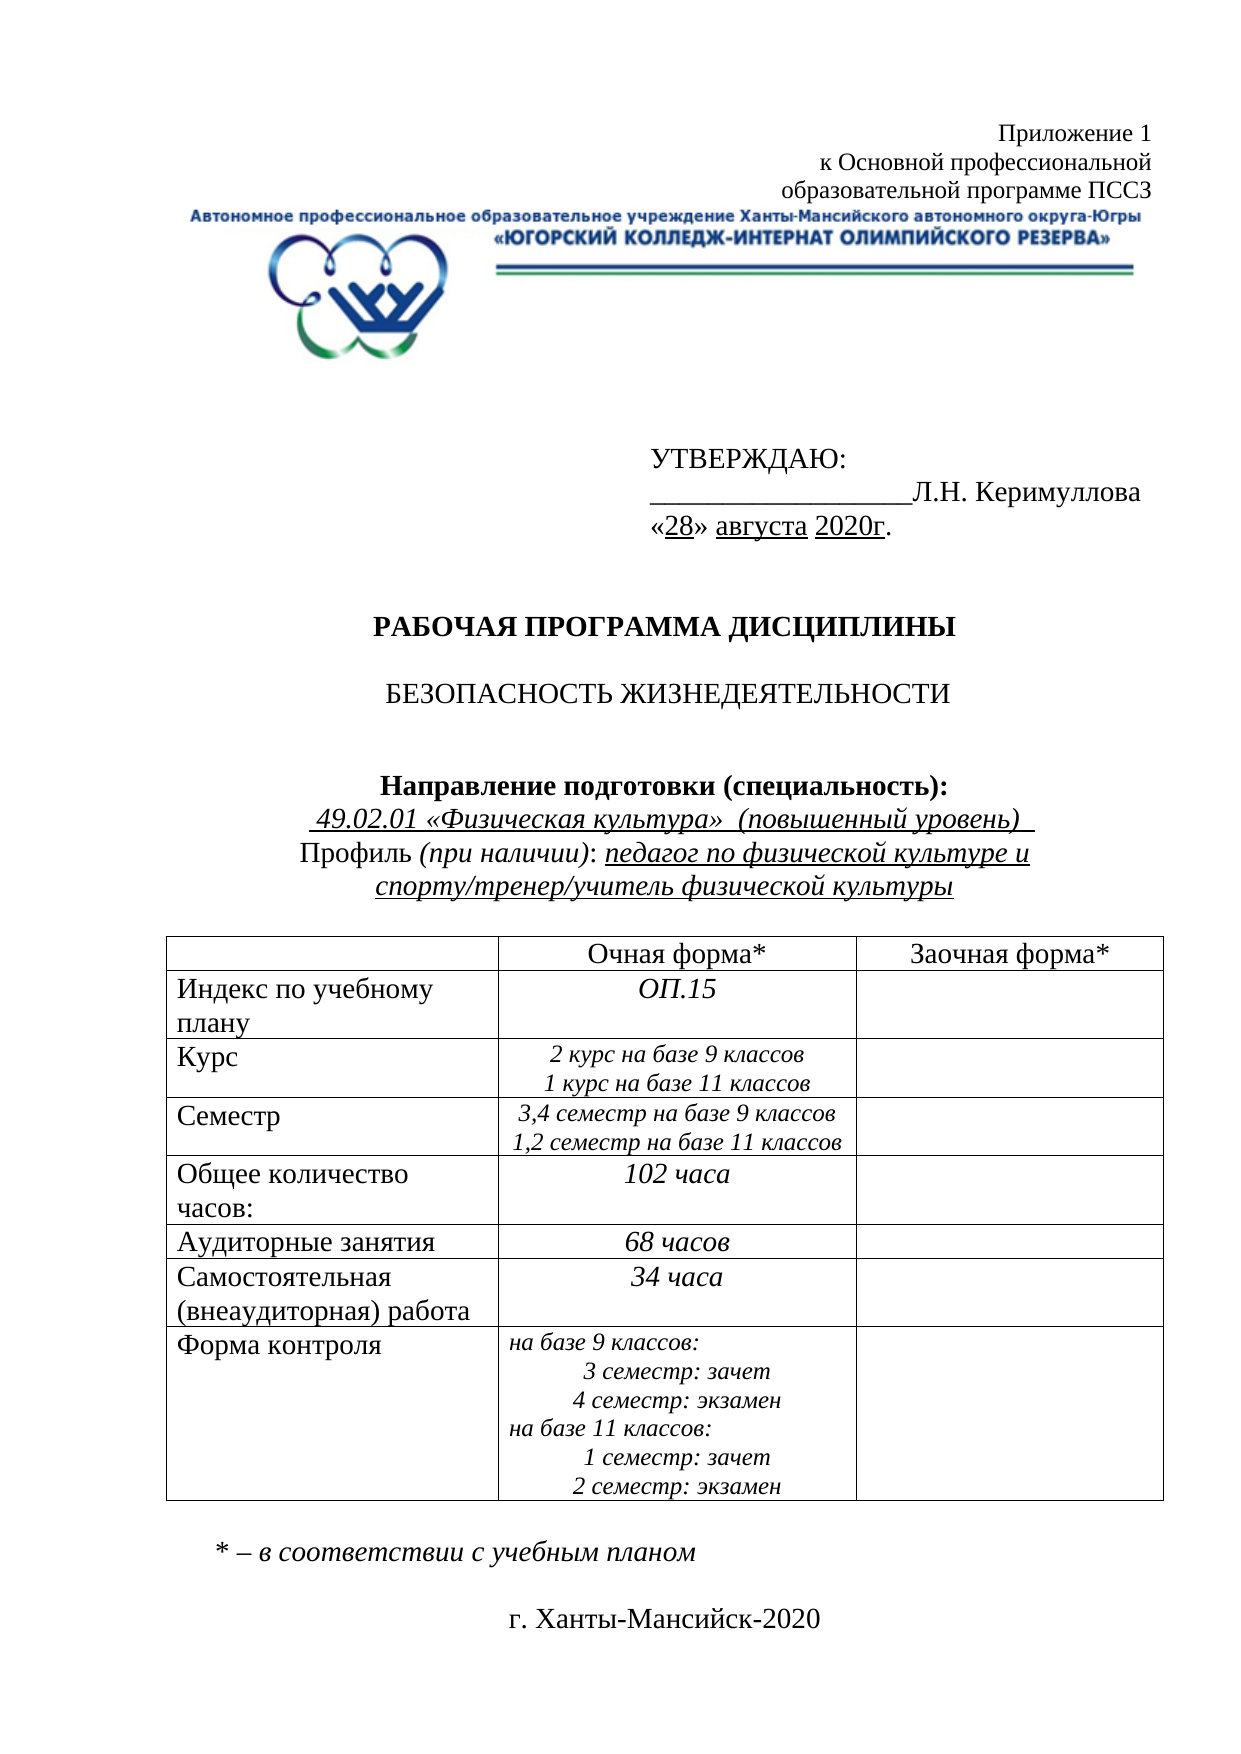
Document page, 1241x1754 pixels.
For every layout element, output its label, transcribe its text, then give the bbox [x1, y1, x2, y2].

table_header [167, 937, 498, 970]
table_cell Семестр [167, 1098, 498, 1155]
table_cell Самостоятельная (внеаудиторная) работа [167, 1259, 498, 1326]
table_cell 34 часа [499, 1259, 856, 1326]
text «28» августа 2020г. [650, 508, 1152, 542]
text к Основной профессиональной [177, 147, 1152, 176]
table_cell 2 курс на базе 9 классов 1 курс на базе 11 классов [499, 1039, 856, 1097]
table_cell [857, 1039, 1163, 1097]
text г. Ханты-Мансийск-2020 [177, 1601, 1152, 1635]
table_cell [857, 1259, 1163, 1326]
table_cell Аудиторные занятия [167, 1225, 498, 1258]
table_cell 102 часа [499, 1156, 856, 1223]
text Профиль (при наличии): педагог по физической культуре и спорту/тренер/учитель физической культуры [177, 835, 1152, 902]
table_header Заочная форма* [857, 937, 1163, 970]
text БЕЗОПАСНОСТЬ ЖИЗНЕДЕЯТЕЛЬНОСТИ [177, 676, 1152, 709]
text __________________Л.Н. Керимуллова [650, 474, 1152, 508]
table_cell 3,4 семестр на базе 9 классов 1,2 семестр на базе 11 классов [499, 1098, 856, 1155]
picture [177, 204, 1156, 380]
text * – в соответствии с учебным планом [215, 1534, 1152, 1568]
table_cell Курс [167, 1039, 498, 1097]
table_cell [857, 1098, 1163, 1155]
table_cell 68 часов [499, 1225, 856, 1258]
text 49.02.01 «Физическая культура» (повышенный уровень) [177, 801, 1152, 835]
table_cell на базе 9 классов: 3 семестр: зачет 4 семестр: экзамен на базе 11 классов: 1 семестр: зачет 2 семестр: экзамен [499, 1327, 856, 1500]
table_cell ОП.15 [499, 971, 856, 1038]
table_cell Общее количество часов: [167, 1156, 498, 1223]
text образовательной программе ПССЗ [177, 176, 1152, 204]
text Приложение 1 [177, 118, 1152, 147]
table_cell [857, 971, 1163, 1038]
table_cell Форма контроля [167, 1327, 498, 1500]
text УТВЕРЖДАЮ: [650, 441, 1152, 474]
table_cell [857, 1327, 1163, 1500]
text Направление подготовки (специальность): [177, 768, 1152, 801]
table_cell Индекс по учебному плану [167, 971, 498, 1038]
text РАБОЧАЯ ПРОГРАММА ДИСЦИПЛИНЫ [177, 609, 1152, 642]
table_header Очная форма* [499, 937, 856, 970]
table_cell [857, 1156, 1163, 1223]
table_cell [857, 1225, 1163, 1258]
